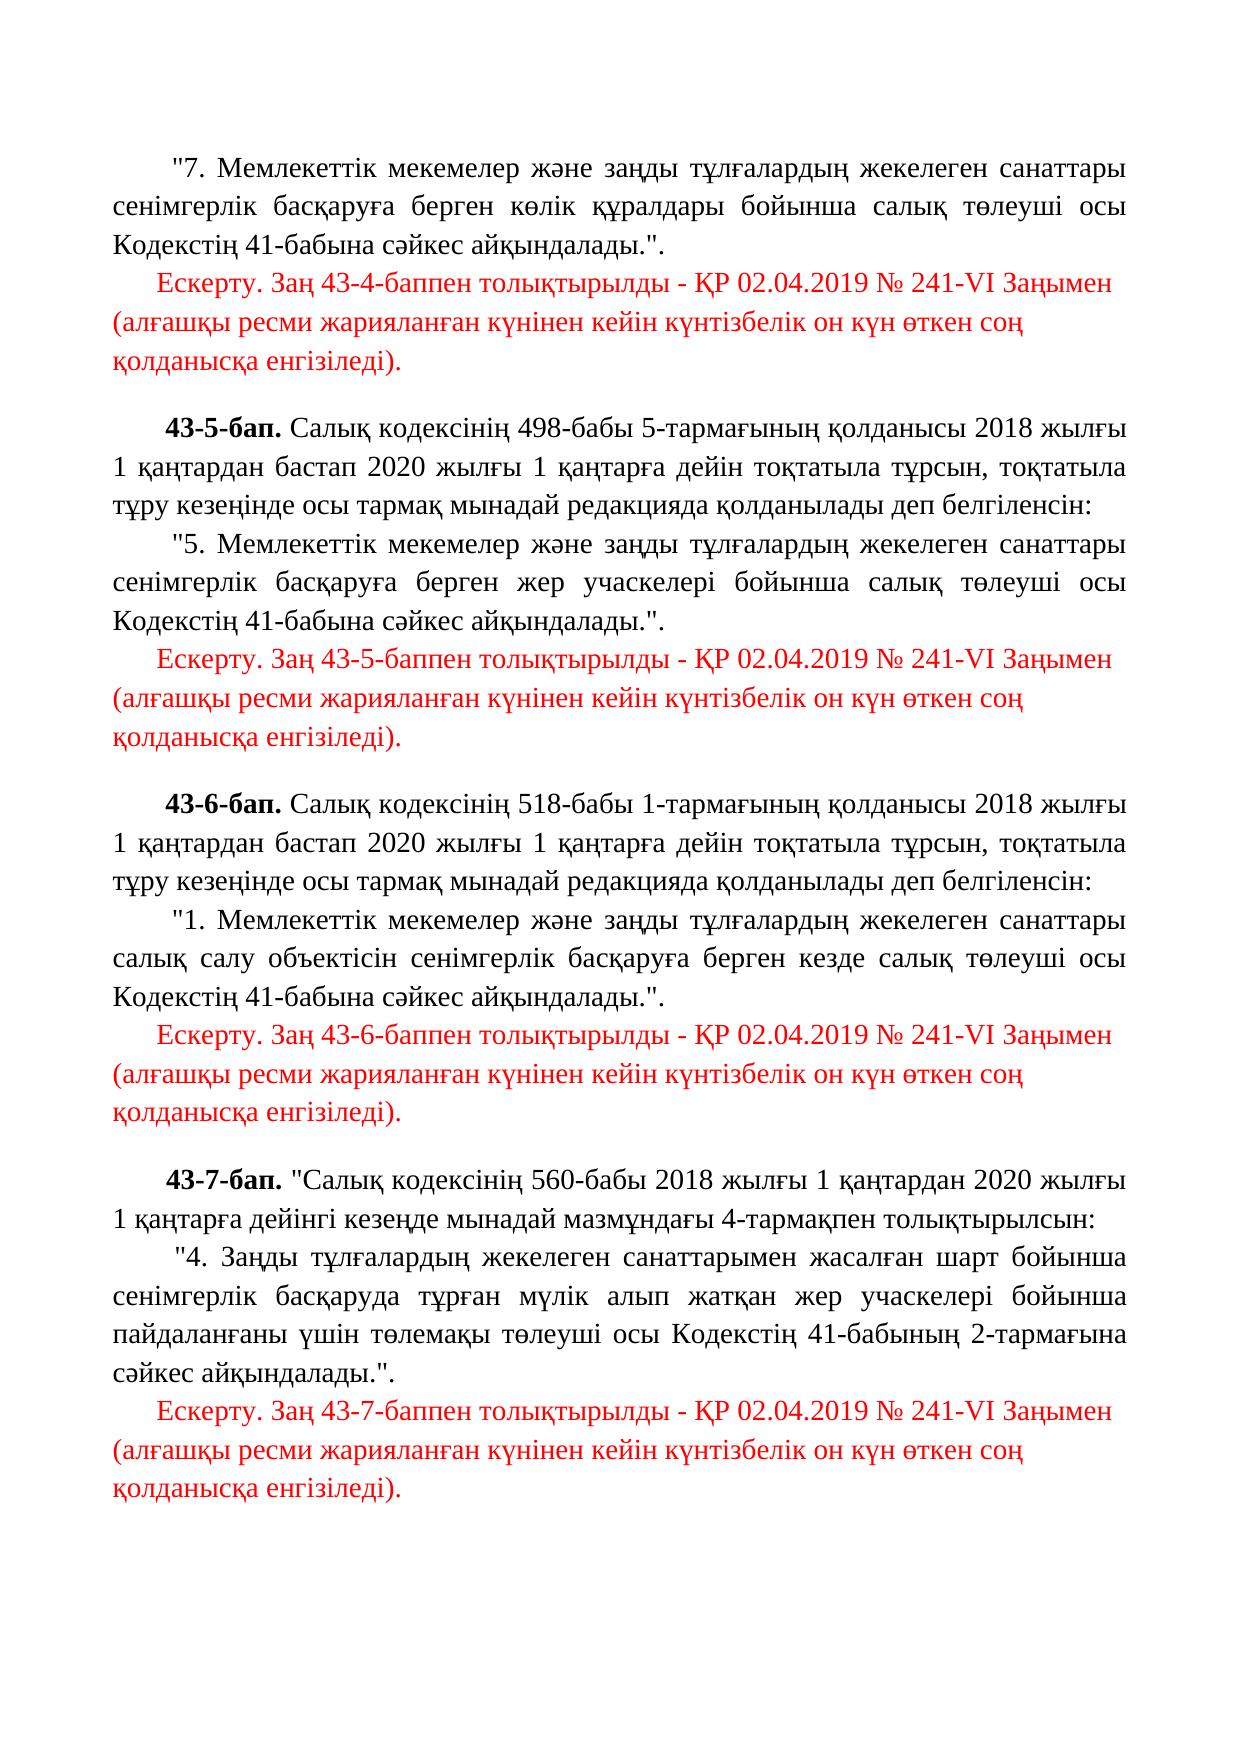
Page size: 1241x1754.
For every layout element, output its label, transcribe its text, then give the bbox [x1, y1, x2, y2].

text "7. Мемлекеттік мекемелер және заңды тұлғалардың жекелеген санаттары сенімгерлік басқаруға берген көлік құралдары бойынша салық төлеуші осы Кодекстің 41-бабына сәйкес айқындалады.". [112, 150, 1128, 261]
text "4. Заңды тұлғалардың жекелеген санаттарымен жасалған шарт бойынша сенімгерлік басқаруда тұрған мүлік алып жатқан жер учаскелері бойынша пайдаланғаны үшін төлемақы төлеуші осы Кодекстiң 41-бабының 2-тармағына сәйкес айқындалады.". [112, 1239, 1128, 1388]
text 43-7-бап. "Салық кодексінің 560-бабы 2018 жылғы 1 қаңтардан 2020 жылғы 1 қаңтарға дейінгі кезеңде мынадай мазмұндағы 4-тармақпен толықтырылсын: [112, 1162, 1128, 1234]
text "5. Мемлекеттік мекемелер және заңды тұлғалардың жекелеген санаттары сенімгерлік басқаруға берген жер учаскелері бойынша салық төлеуші осы Кодекстің 41-бабына сәйкес айқындалады.". [112, 526, 1128, 637]
text Ескерту. Заң 43-4-баппен толықтырылды - ҚР 02.04.2019 № 241-VI Заңымен (алғашқы ресми жарияланған күнінен кейін күнтізбелік он күн өткен соң қолданысқа енгізіледі). [112, 266, 1128, 406]
text Ескерту. Заң 43-5-баппен толықтырылды - ҚР 02.04.2019 № 241-VI Заңымен (алғашқы ресми жарияланған күнінен кейін күнтізбелік он күн өткен соң қолданысқа енгізіледі). [112, 642, 1128, 782]
text Ескерту. Заң 43-7-баппен толықтырылды - ҚР 02.04.2019 № 241-VI Заңымен (алғашқы ресми жарияланған күнінен кейін күнтізбелік он күн өткен соң қолданысқа енгізіледі). [112, 1393, 1128, 1534]
text "1. Мемлекеттік мекемелер және заңды тұлғалардың жекелеген санаттары салық салу объектiсiн сенімгерлiк басқаруға берген кезде салық төлеушi осы Кодекстiң 41-бабына сәйкес айқындалады.". [112, 902, 1128, 1012]
text Ескерту. Заң 43-6-баппен толықтырылды - ҚР 02.04.2019 № 241-VI Заңымен (алғашқы ресми жарияланған күнінен кейін күнтізбелік он күн өткен соң қолданысқа енгізіледі). [112, 1017, 1128, 1158]
text 43-6-бап. Салық кодексінің 518-бабы 1-тармағының қолданысы 2018 жылғы 1 қаңтардан бастап 2020 жылғы 1 қаңтарға дейін тоқтатыла тұрсын, тоқтатыла тұру кезеңінде осы тармақ мынадай редакцияда қолданылады деп белгіленсін: [112, 786, 1128, 897]
text 43-5-бап. Салық кодексінің 498-бабы 5-тармағының қолданысы 2018 жылғы 1 қаңтардан бастап 2020 жылғы 1 қаңтарға дейін тоқтатыла тұрсын, тоқтатыла тұру кезеңінде осы тармақ мынадай редакцияда қолданылады деп белгіленсін: [112, 410, 1128, 521]
